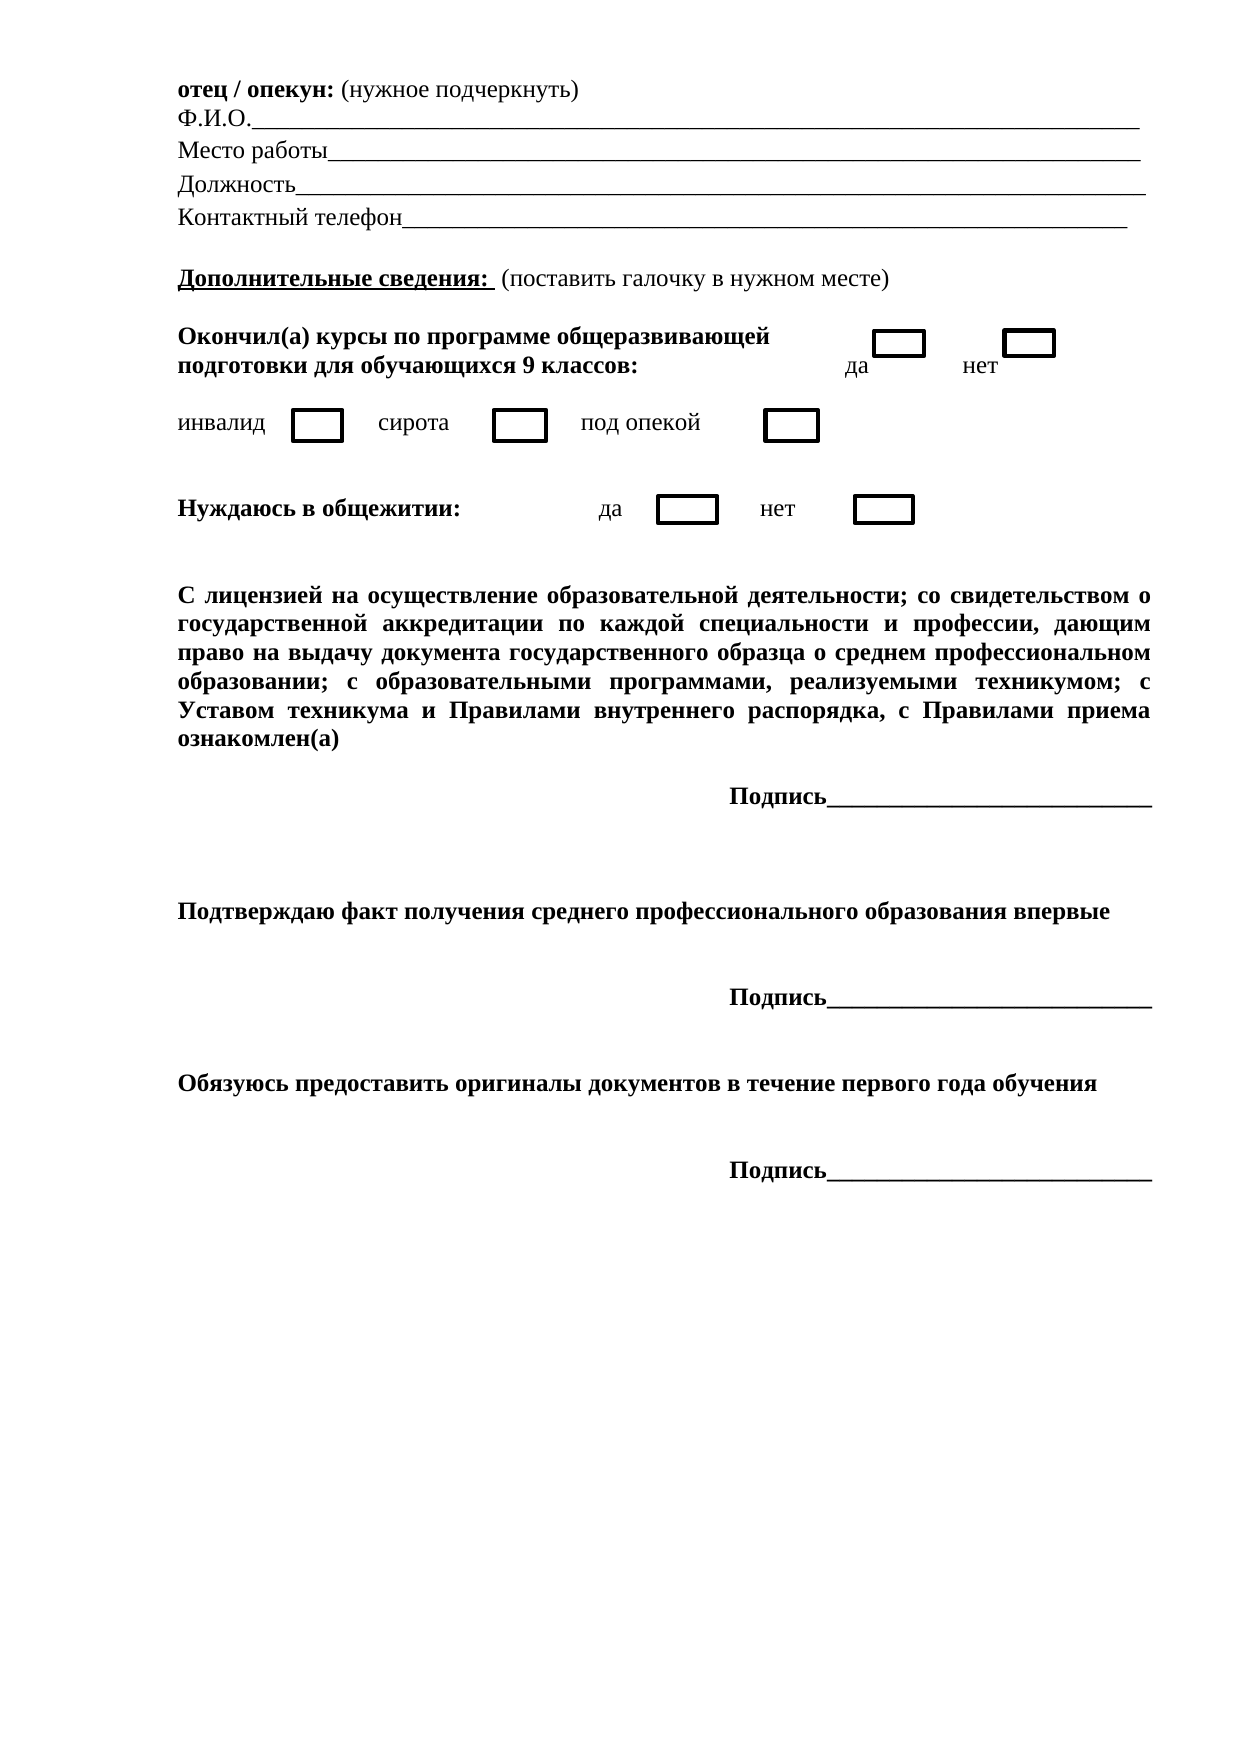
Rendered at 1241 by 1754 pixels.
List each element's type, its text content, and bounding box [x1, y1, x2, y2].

text Окончил(а) курсы по программе общеразвивающей [177, 321, 1152, 350]
text Подпись__________________________ [177, 1155, 1152, 1183]
text подготовки для обучающихся 9 классов: да нет [177, 350, 1152, 378]
text Нуждаюсь в общежитии: да нет [177, 493, 1152, 522]
text Обязуюсь предоставить оригиналы документов в течение первого года обучения [177, 1068, 1152, 1097]
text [177, 169, 1152, 197]
text С лицензией на осуществление образовательной деятельности; со свидетельством о государственной аккредитации по каждой специальности и профессии, дающим право на выдачу документа государственного образца о среднем профессиональном образовании; с образовательными программами, реализуемыми техникумом; с Уставом техникума и Правилами внутреннего распорядка, с Правилами приема ознакомлен(а) [177, 580, 1152, 752]
text инвалид сирота под опекой [177, 407, 1152, 436]
text Ф.И.О._______________________________________________________________________ [177, 103, 1152, 131]
text Контактный телефон__________________________________________________________ [177, 202, 1152, 230]
text Подпись__________________________ [177, 982, 1152, 1011]
text Подтверждаю факт получения среднего профессионального образования впервые [177, 896, 1152, 925]
text Подпись__________________________ [177, 781, 1152, 810]
text отец / опекун: (нужное подчеркнуть) [177, 74, 1152, 103]
text Дополнительные сведения: (поставить галочку в нужном месте) [177, 263, 1152, 292]
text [177, 136, 1152, 164]
